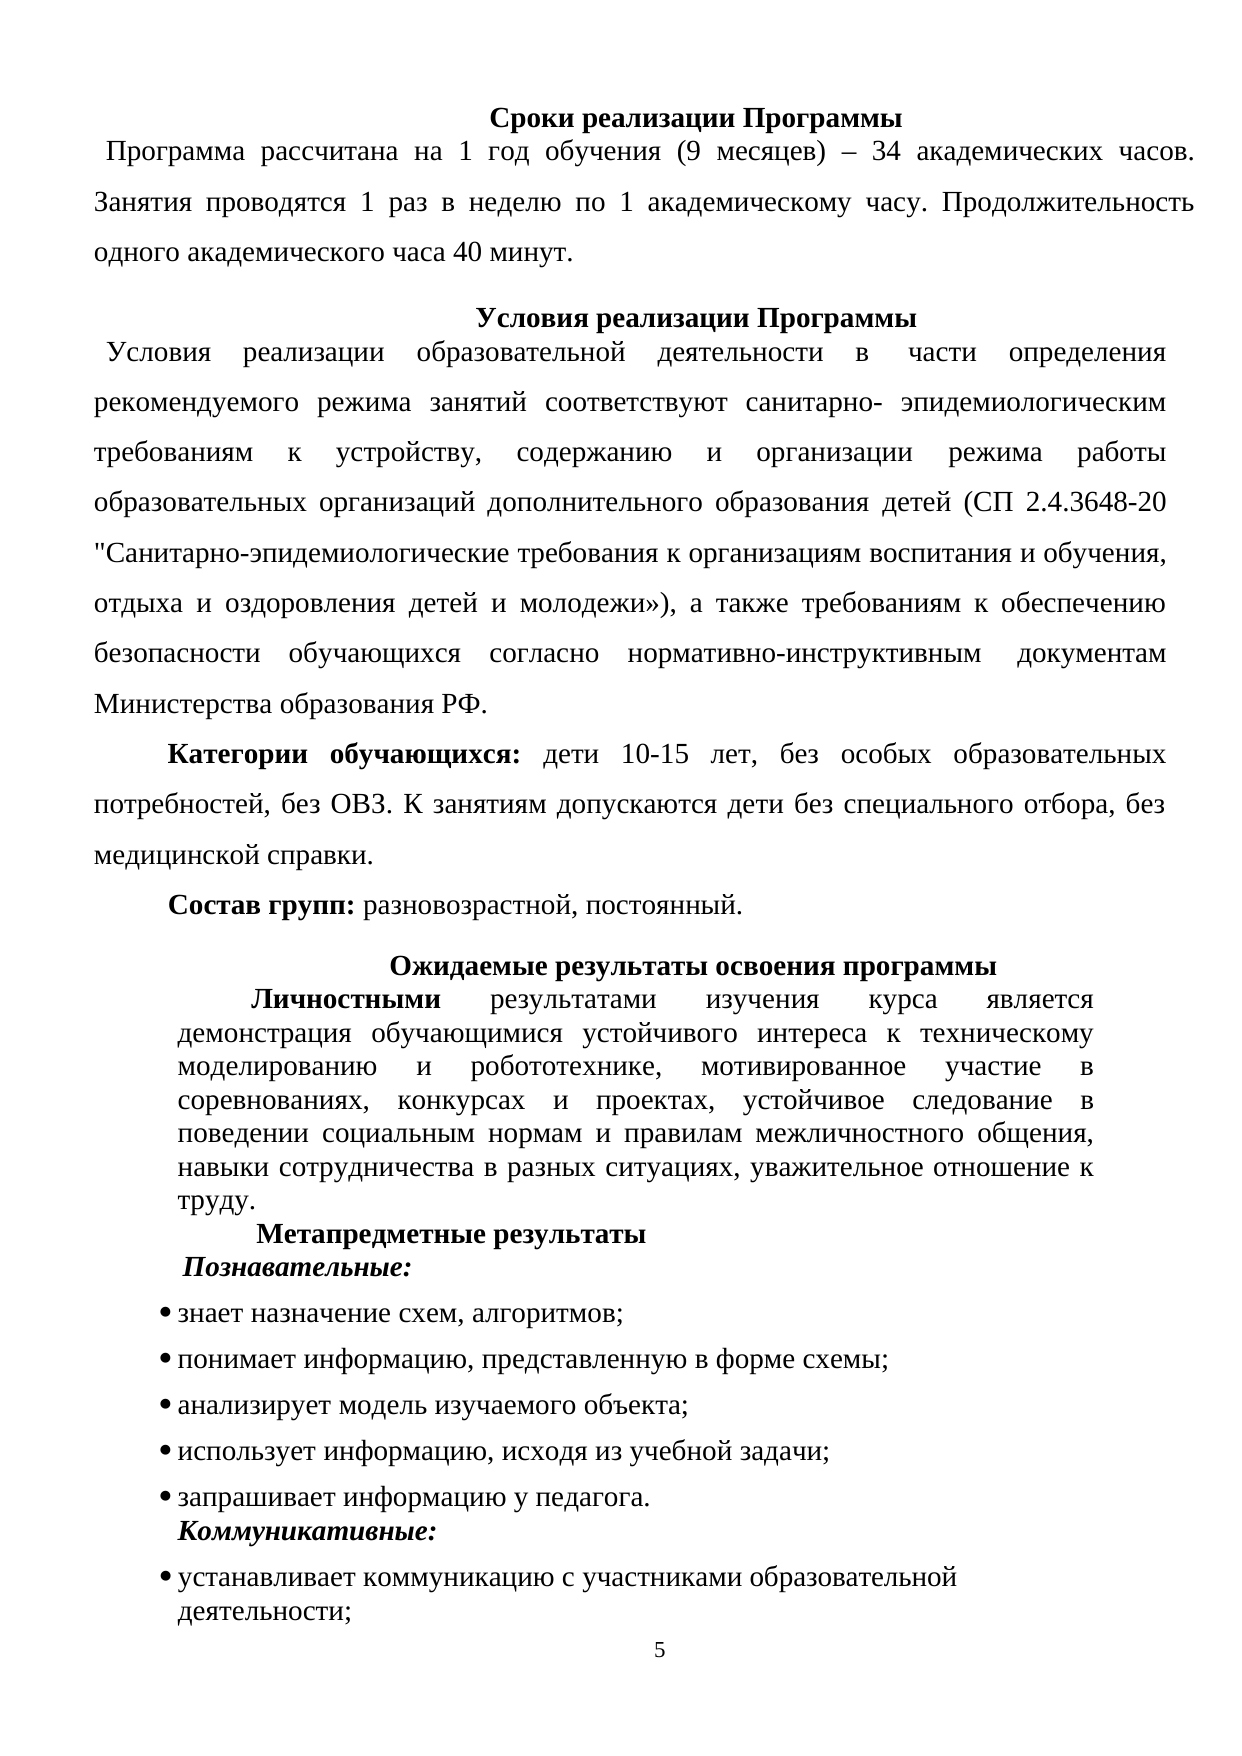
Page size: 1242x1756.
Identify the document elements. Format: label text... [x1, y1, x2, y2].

text Условия реализации образовательной деятельности в части определения рекомендуемого режима занятий соответствуют санитарно- эпидемиологическим требованиям к устройству, содержанию и организации режима работы образовательных организаций дополнительного образования детей (СП 2.4.3648-20 "Санитарно-эпидемиологические требования к организациям воспитания и обучения, отдыха и оздоровления детей и молодежи»), а также требованиям к обеспечению безопасности обучающихся согласно нормативно-инструктивным документам Министерства образования РФ. [94, 334, 1167, 719]
list Сроки реализации Программы [226, 100, 1167, 133]
text Метапредметные результаты [256, 1216, 698, 1249]
list использует информацию, исходя из учебной задачи; [160, 1433, 1167, 1467]
list устанавливает коммуникацию с участниками образовательной деятельности; [161, 1559, 1091, 1626]
list знает назначение схем, алгоритмов; [160, 1296, 1167, 1329]
list Ожидаемые результаты освоения программы [389, 948, 1167, 981]
text Категории обучающихся: дети 10-15 лет, без особых образовательных потребностей, без ОВЗ. К занятиям допускаются дети без специального отбора, без медицинской справки. [94, 736, 1167, 870]
text Личностными результатами изучения курса является демонстрация обучающимися устойчивого интереса к техническому моделированию и робототехнике, мотивированное участие в соревнованиях, конкурсах и проектах, устойчивое следование в поведении социальным нормам и правилам межличностного общения, навыки сотрудничества в разных ситуациях, уважительное отношение к труду. [177, 981, 1094, 1216]
list анализирует модель изучаемого объекта; [160, 1388, 1167, 1421]
text Познавательные: [182, 1249, 698, 1283]
text Программа рассчитана на 1 год обучения (9 месяцев) – 34 академических часов. Занятия проводятся 1 раз в неделю по 1 академическому часу. Продолжительность одного академического часа 40 минут. [94, 133, 1196, 268]
list запрашивает информацию у педагога. Коммуникативные: [160, 1479, 683, 1546]
list Условия реализации Программы [226, 300, 1167, 334]
text Состав групп: разновозрастной, постоянный. [94, 887, 1167, 921]
list понимает информацию, представленную в форме схемы; [160, 1342, 1167, 1375]
